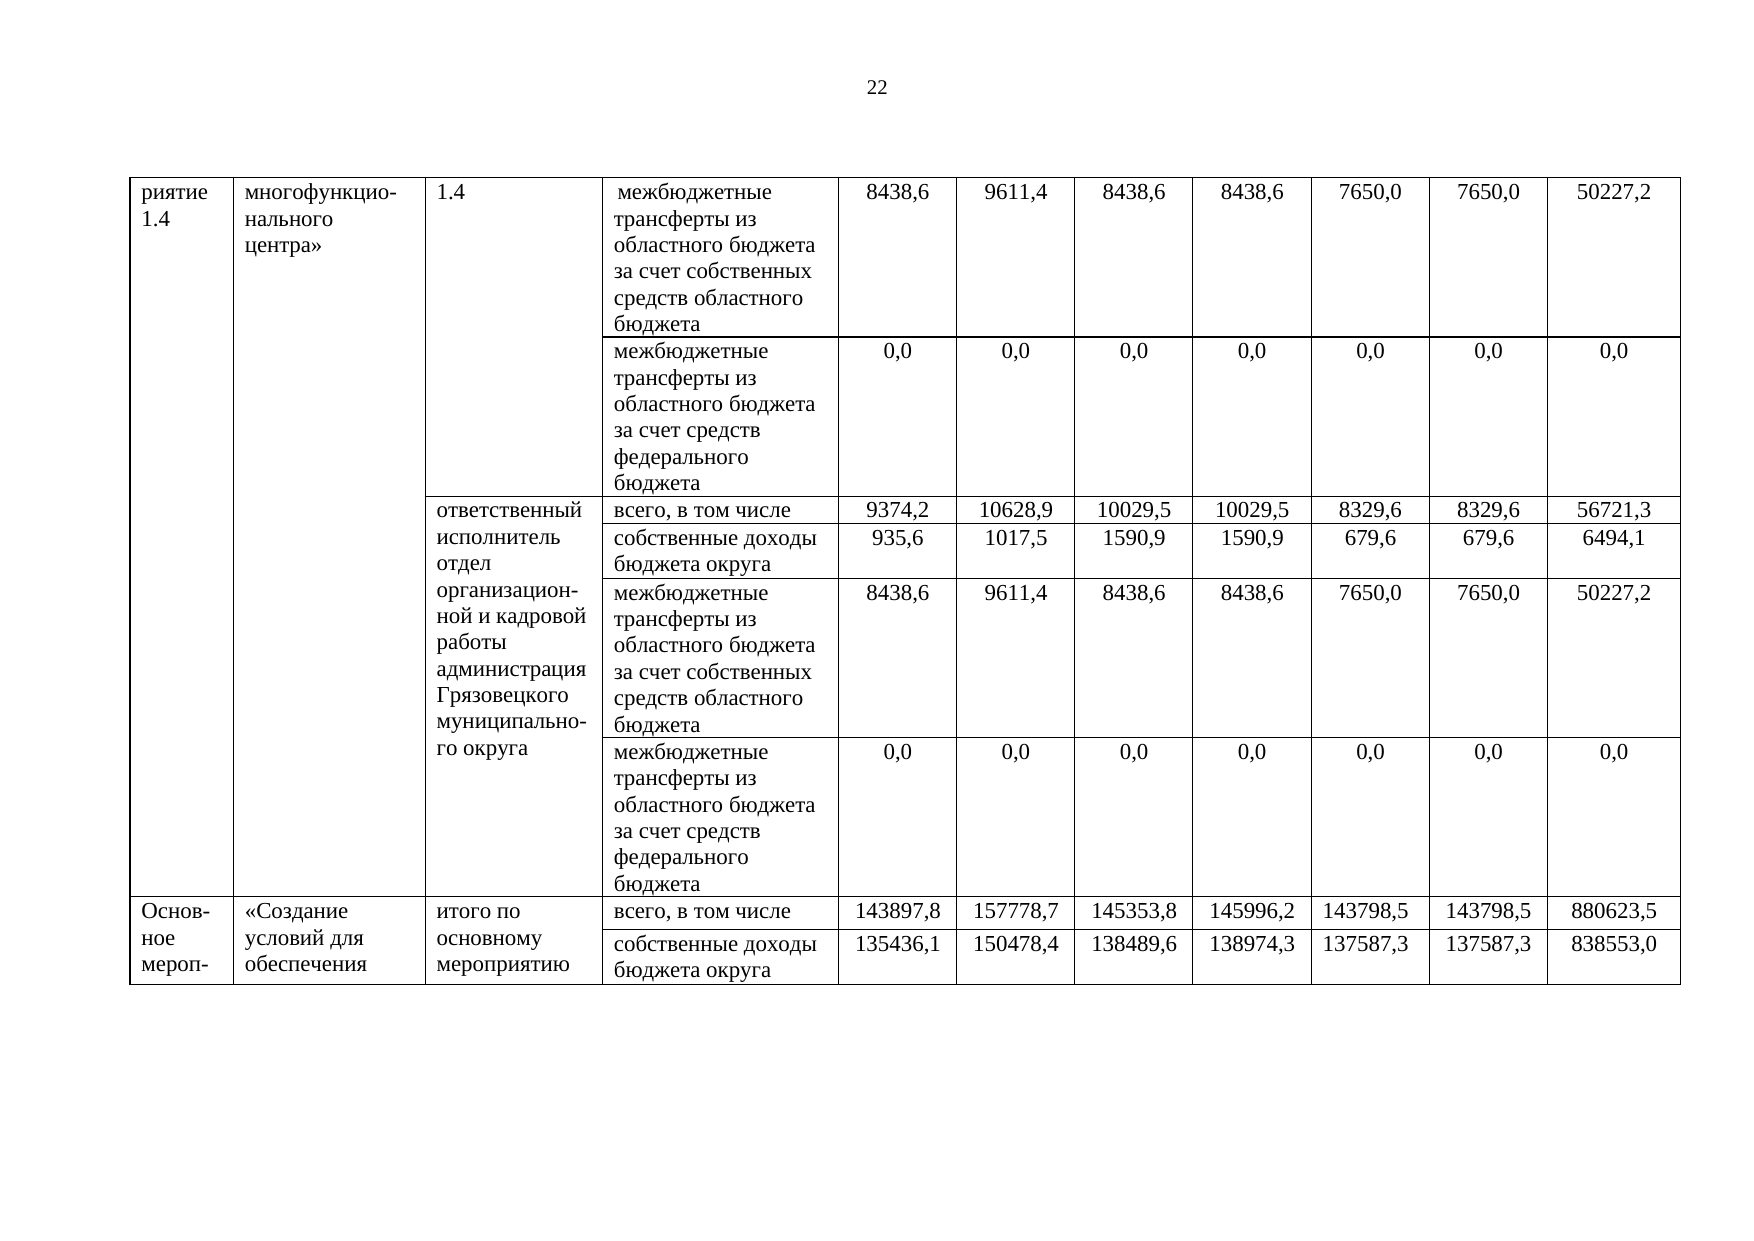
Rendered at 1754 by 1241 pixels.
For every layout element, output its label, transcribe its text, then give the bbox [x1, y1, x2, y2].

table_cell 1017,5 [957, 524, 1074, 578]
table_cell 0,0 [1312, 738, 1429, 896]
table_cell 10628,9 [957, 497, 1074, 523]
table_cell 0,0 [1430, 338, 1547, 496]
table_cell 1590,9 [1075, 524, 1192, 578]
table_cell всего, в том числе [603, 497, 838, 523]
table_cell 0,0 [1430, 738, 1547, 896]
table_cell 7650,0 [1430, 579, 1547, 737]
table_cell 10029,5 [1193, 497, 1311, 523]
table_cell 0,0 [1548, 738, 1680, 896]
table_cell 145353,8 [1075, 897, 1192, 929]
table_cell 7650,0 [1430, 178, 1547, 336]
table_cell 8438,6 [839, 579, 956, 737]
table_cell 0,0 [1312, 338, 1429, 496]
table_cell межбюджетные трансферты из областного бюджета за счет средств федерального бюджета [603, 338, 838, 496]
table_cell 8438,6 [1075, 579, 1192, 737]
table_cell 56721,3 [1548, 497, 1680, 523]
table_cell 138489,6 [1075, 930, 1192, 983]
table_cell 8438,6 [1193, 178, 1311, 336]
table_cell 935,6 [839, 524, 956, 578]
table_cell 0,0 [957, 738, 1074, 896]
table_cell межбюджетные трансферты из областного бюджета за счет средств федерального бюджета [603, 738, 838, 896]
table_cell 135436,1 [839, 930, 956, 983]
table_cell 10029,5 [1075, 497, 1192, 523]
table_cell 0,0 [839, 738, 956, 896]
table_cell 138974,3 [1193, 930, 1311, 983]
table_cell собственные доходы бюджета округа [603, 930, 838, 983]
table_cell 9611,4 [957, 579, 1074, 737]
table_cell 679,6 [1312, 524, 1429, 578]
table_cell 8438,6 [839, 178, 956, 336]
table_cell 1590,9 [1193, 524, 1311, 578]
table_cell итого по основному мероприятию 1.5 [426, 897, 602, 983]
table_cell 0,0 [1075, 738, 1192, 896]
table_cell 7650,0 [1312, 579, 1429, 737]
table_cell 838553,0 [1548, 930, 1680, 983]
table_cell 143798,5 [1312, 897, 1429, 929]
table_cell 137587,3 [1430, 930, 1547, 983]
table_cell собственные доходы бюджета округа [603, 524, 838, 578]
table_cell 0,0 [1193, 738, 1311, 896]
table_cell всего, в том числе [603, 897, 838, 929]
table_cell 0,0 [957, 338, 1074, 496]
table_cell 880623,5 [1548, 897, 1680, 929]
table_cell 0,0 [1193, 338, 1311, 496]
table_cell 679,6 [1430, 524, 1547, 578]
table_cell 8438,6 [1075, 178, 1192, 336]
table_cell 143897,8 [839, 897, 956, 929]
table_cell межбюджетные трансферты из областного бюджета за счет собственных средств областного бюджета [603, 579, 838, 737]
table_cell 150478,4 [957, 930, 1074, 983]
table_cell 145996,2 [1193, 897, 1311, 929]
table_cell 50227,2 [1548, 579, 1680, 737]
table_cell межбюджетные трансферты из областного бюджета за счет собственных средств областного бюджета [603, 178, 838, 336]
table_cell 0,0 [1075, 338, 1192, 496]
table_cell 0,0 [839, 338, 956, 496]
table_cell 9374,2 [839, 497, 956, 523]
table_cell 157778,7 [957, 897, 1074, 929]
table_cell 6494,1 [1548, 524, 1680, 578]
table_cell 137587,3 [1312, 930, 1429, 983]
table_cell Основ-ное мероп-риятие 1.5 [131, 897, 233, 983]
table_cell 9611,4 [957, 178, 1074, 336]
table_cell «Создание условий для обеспечения выполнения органами местного самоуправления своих полномочий» [234, 897, 425, 983]
table_cell 8438,6 [1193, 579, 1311, 737]
table_cell 143798,5 [1430, 897, 1547, 929]
table_cell 8329,6 [1312, 497, 1429, 523]
table_cell 0,0 [1548, 338, 1680, 496]
table_cell ответственный исполнитель отдел организацион-ной и кадровой работы администрация Грязовецкого муниципально-го округа [426, 497, 602, 896]
table_cell 8329,6 [1430, 497, 1547, 523]
table_cell 50227,2 [1548, 178, 1680, 336]
table_cell 7650,0 [1312, 178, 1429, 336]
